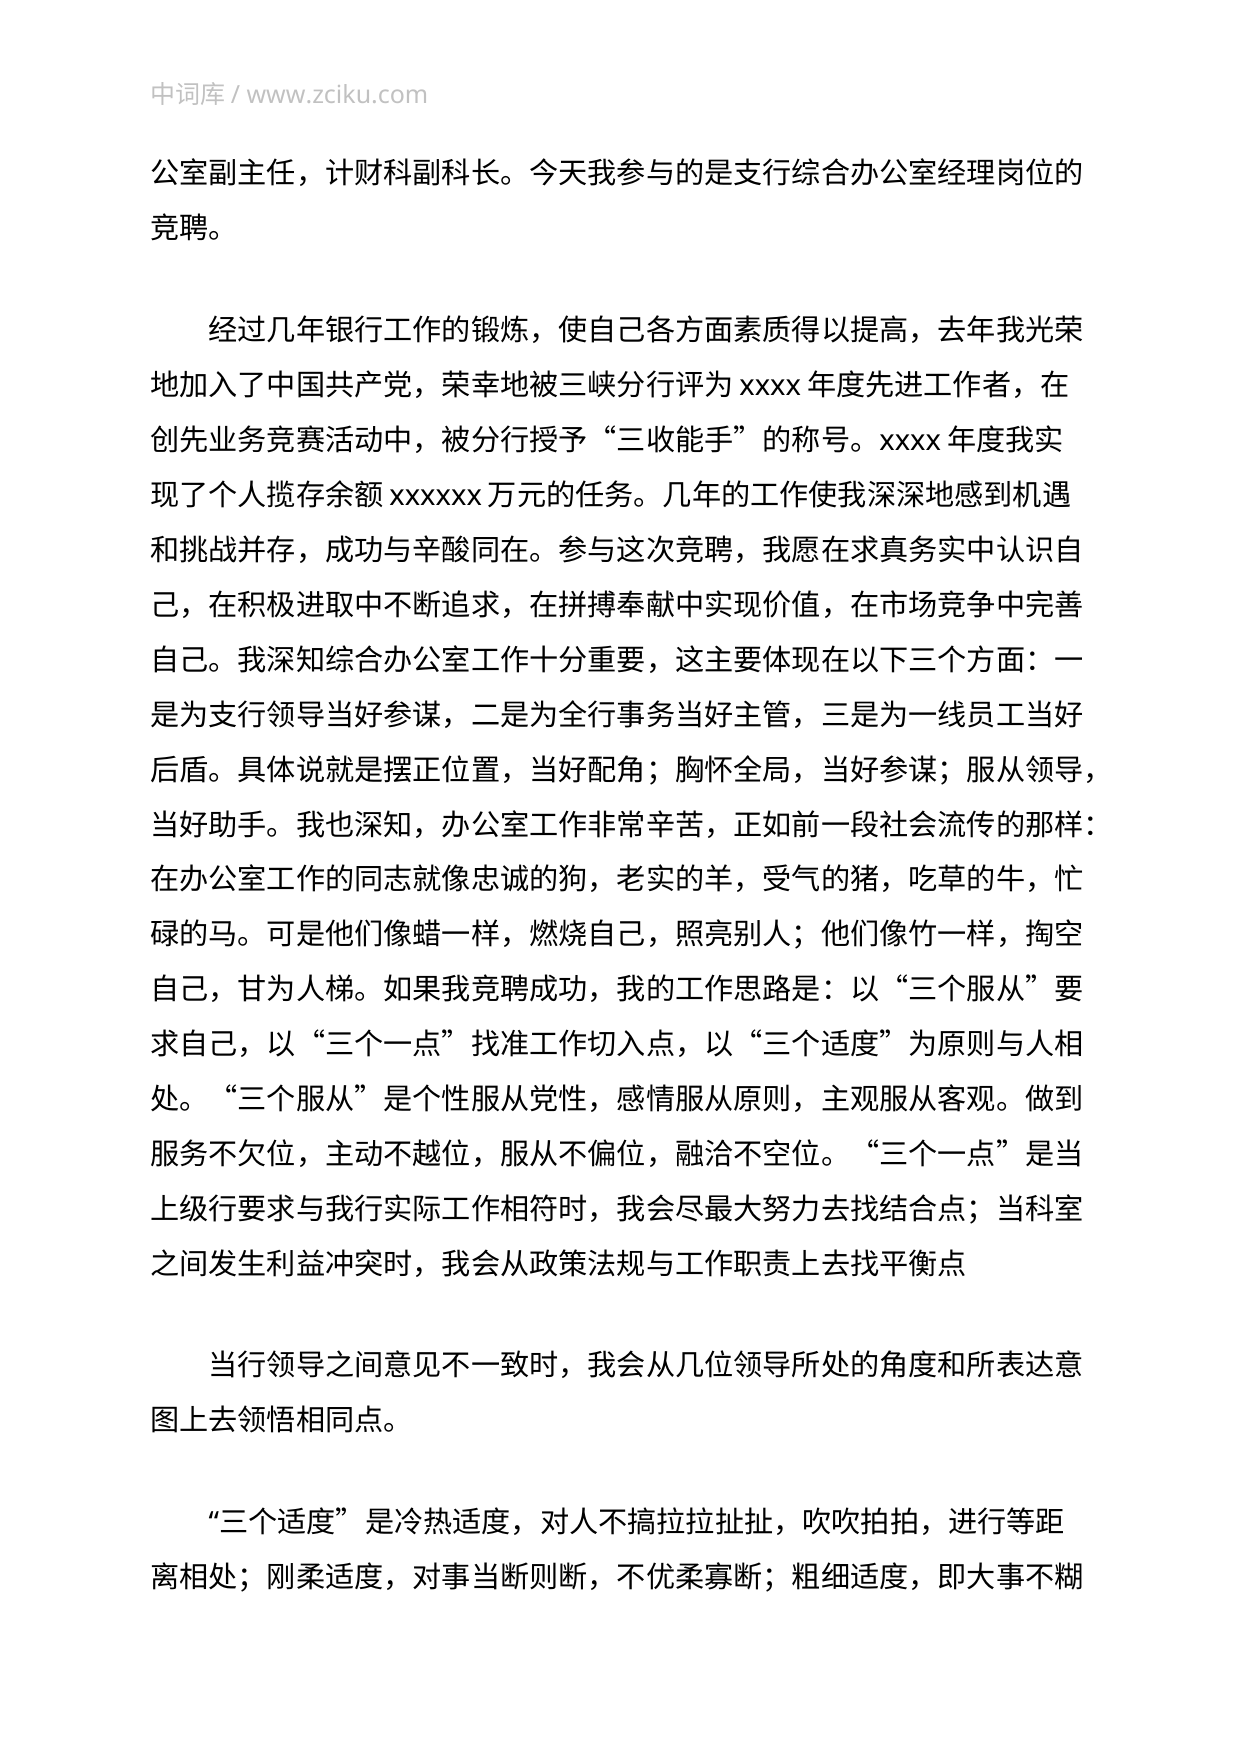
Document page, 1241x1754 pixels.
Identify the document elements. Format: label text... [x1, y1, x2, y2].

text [150, 1499, 1090, 1596]
text 经过几年银行工作的锻炼，使自己各方面素质得以提高，去年我光荣地加入了中国共产党，荣幸地被三峡分行评为xxxx年度先进工作者，在创先业务竞赛活动中，被分行授予“三收能手”的称号。xxxx年度我实现了个人揽存余额xxxxxx万元的任务。几年的工作使我深深地感到机遇和挑战并存，成功与辛酸同在。参与这次竞聘，我愿在求真务实中认识自己，在积极进取中不断追求，在拼搏奉献中实现价值，在市场竞争中完善自己。我深知综合办公室工作十分重要，这主要体现在以下三个方面：一是为支行领导当好参谋，二是为全行事务当好主管，三是为一线员工当好后盾。具体说就是摆正位置，当好配角；胸怀全局，当好参谋；服从领导，当好助手。我也深知，办公室工作非常辛苦，正如前一段社会流传的那样：在办公室工作的同志就像忠诚的狗，老实的羊，受气的猪，吃草的牛，忙碌的马。可是他们像蜡一样，燃烧自己，照亮别人；他们像竹一样，掏空自己，甘为人梯。如果我竞聘成功，我的工作思路是：以“三个服从”要求自己，以“三个一点”找准工作切入点，以“三个适度”为原则与人相处。“三个服从”是个性服从党性，感情服从原则，主观服从客观。做到服务不欠位，主动不越位，服从不偏位，融洽不空位。“三个一点”是当上级行要求与我行实际工作相符时，我会尽最大努力去找结合点；当科室之间发生利益冲突时，我会从政策法规与工作职责上去找平衡点 [150, 307, 1090, 1282]
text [150, 150, 1090, 247]
text 当行领导之间意见不一致时，我会从几位领导所处的角度和所表达意图上去领悟相同点。 [150, 1342, 1090, 1439]
